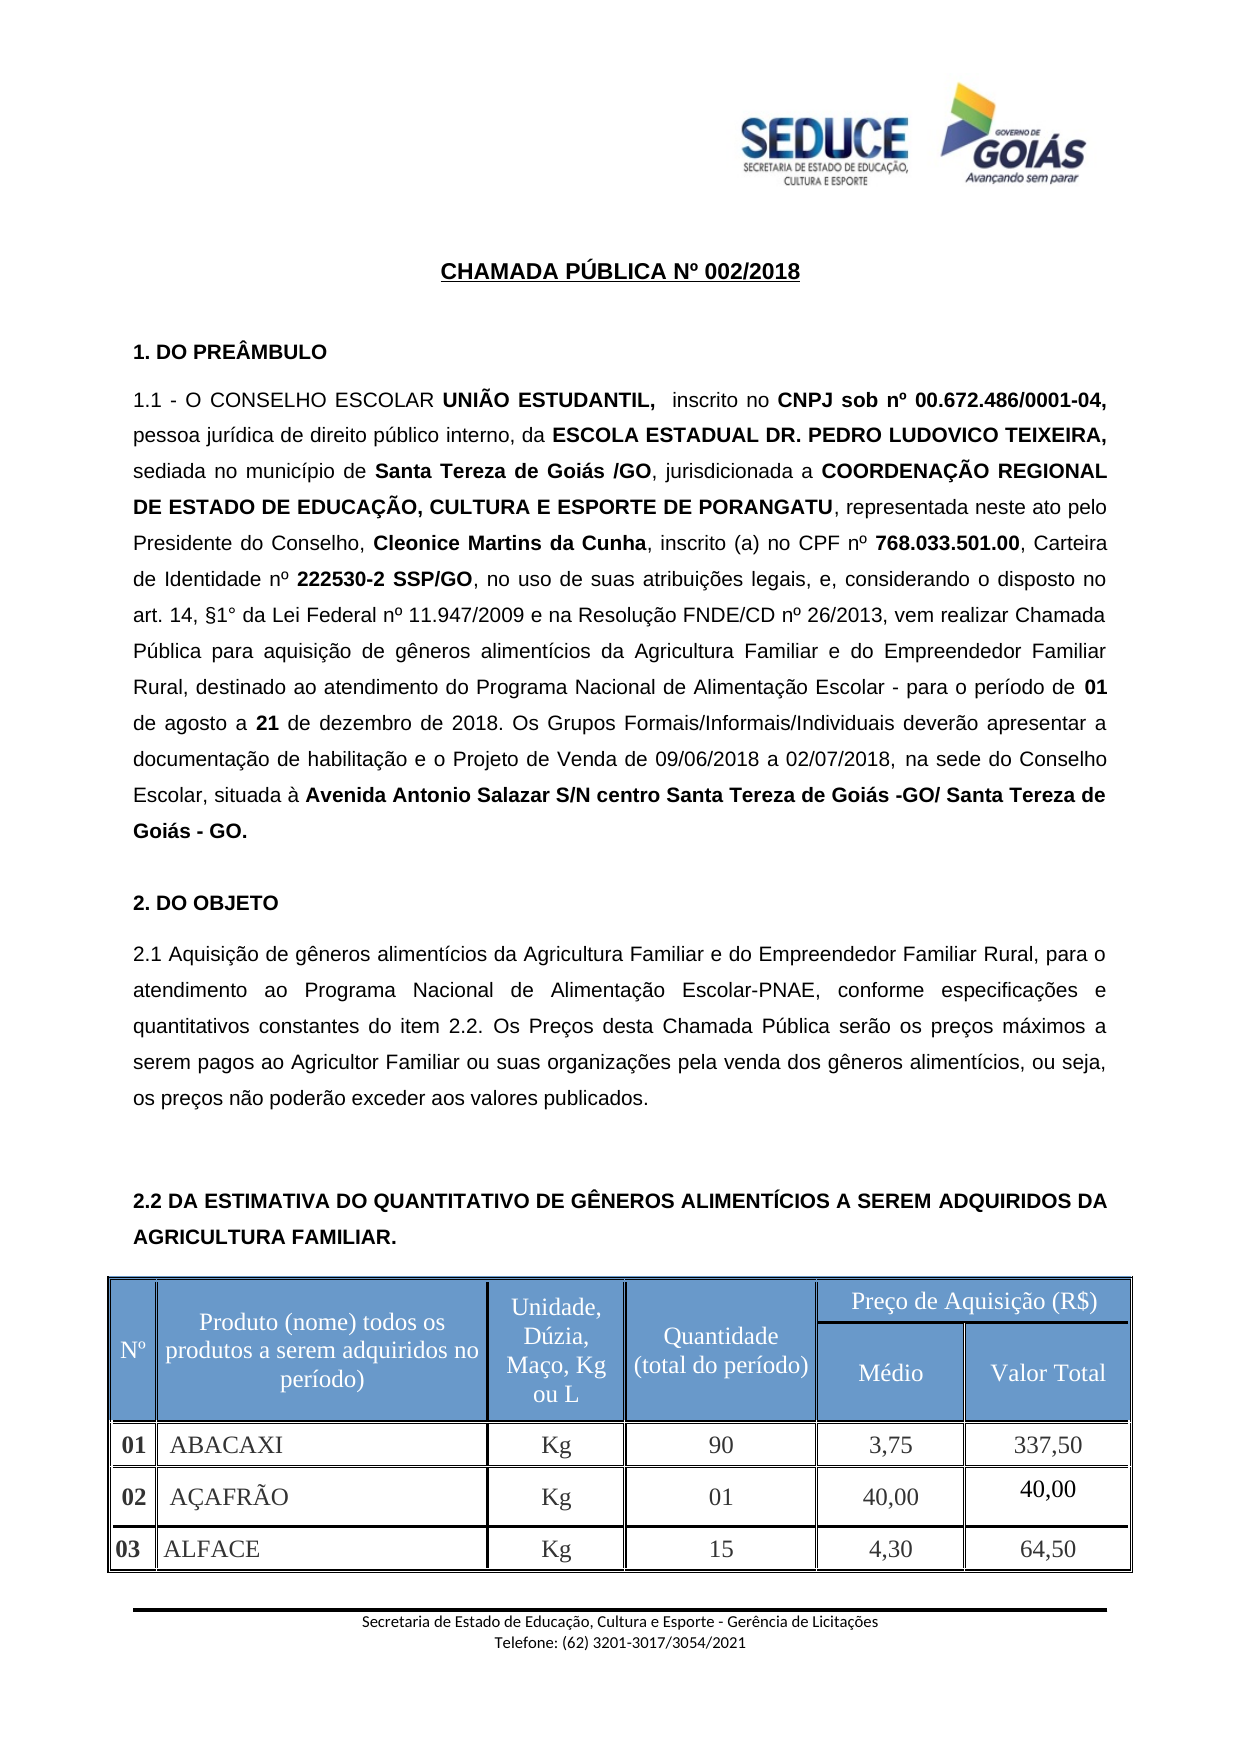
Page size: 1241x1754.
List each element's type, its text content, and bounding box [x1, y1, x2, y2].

table_cell 90 [627, 1424, 815, 1465]
text CHAMADA PÚBLICA Nº 002/2018 [133, 258, 1107, 284]
table_header Unidade, Dúzia, Maço, Kg ou L [487, 1278, 625, 1420]
table_cell Kg [487, 1525, 625, 1569]
table_cell Médio [818, 1324, 963, 1420]
table_cell ABACAXI [158, 1424, 486, 1465]
table_cell 01 [627, 1468, 815, 1525]
text 1. DO PREÂMBULO [133, 339, 1107, 363]
text 1.1 - O CONSELHO ESCOLAR UNIÃO ESTUDANTIL, inscrito no CNPJ sob nº 00.672.486/0001-04, pessoa jurídica de direito público interno, da ESCOLA ESTADUAL DR. PEDRO LUDOVICO TEIXEIRA, sediada no município de Santa Tereza de Goiás /GO, jurisdicionada a COORDENAÇÃO REGIONAL DE ESTADO DE EDUCAÇÃO, CULTURA E ESPORTE DE PORANGATU, representada neste ato pelo Presidente do Conselho, Cleonice Martins da Cunha, inscrito (a) no CPF nº 768.033.501.00, Carteira de Identidade nº 222530-2 SSP/GO, no uso de suas atribuições legais, e, considerando o disposto no art. 14, §1° da Lei Federal nº 11.947/2009 e na Resolução FNDE/CD nº 26/2013, vem realizar Chamada Pública para aquisição de gêneros alimentícios da Agricultura Familiar e do Empreendedor Familiar Rural, destinado ao atendimento do Programa Nacional de Alimentação Escolar - para o período de 01 de agosto a 21 de dezembro de 2018. Os Grupos Formais/Informais/Individuais deverão apresentar a documentação de habilitação e o Projeto de Venda de 09/06/2018 a 02/07/2018, na sede do Conselho Escolar, situada à Avenida Antonio Salazar S/N centro Santa Tereza de Goiás -GO/ Santa Tereza de Goiás - GO. [133, 387, 1107, 843]
table_cell 337,50 [966, 1420, 1130, 1465]
table_header Quantidade (total do período) [625, 1280, 817, 1420]
table_cell 40,00 [965, 1465, 1131, 1525]
table_cell 15 [625, 1528, 817, 1569]
text 2.2 DA ESTIMATIVA DO QUANTITATIVO DE GÊNEROS ALIMENTÍCIOS A SEREM ADQUIRIDOS DA AGRICULTURA FAMILIAR. [133, 1189, 1107, 1249]
text 2. DO OBJETO [133, 891, 1107, 914]
table_cell AÇAFRÃO [158, 1468, 486, 1525]
table_cell 40,00 [818, 1468, 963, 1525]
table_cell 03 [111, 1525, 157, 1569]
table_cell 01 [111, 1420, 155, 1465]
table_cell Valor Total [966, 1321, 1130, 1420]
table_cell Kg [489, 1468, 623, 1525]
table_cell ALFACE [157, 1528, 487, 1569]
table_header Produto (nome) todos os produtos a serem adquiridos no período) [157, 1280, 487, 1420]
table_header Preço de Aquisição (R$) [817, 1280, 1130, 1321]
text 2.1 Aquisição de gêneros alimentícios da Agricultura Familiar e do Empreendedor Familiar Rural, para o atendimento ao Programa Nacional de Alimentação Escolar-PNAE, conforme especificações e quantitativos constantes do item 2.2. Os Preços desta Chamada Pública serão os preços máximos a serem pagos ao Agricultor Familiar ou suas organizações pela venda dos gêneros alimentícios, ou seja, os preços não poderão exceder aos valores publicados. [133, 942, 1107, 1110]
table_cell 02 [109, 1465, 157, 1525]
table_cell 64,50 [965, 1525, 1130, 1569]
picture [726, 73, 1108, 216]
table_cell Kg [489, 1424, 623, 1465]
table_cell 3,75 [818, 1424, 963, 1465]
table_header Nº [111, 1280, 157, 1420]
table_cell 4,30 [817, 1528, 964, 1569]
